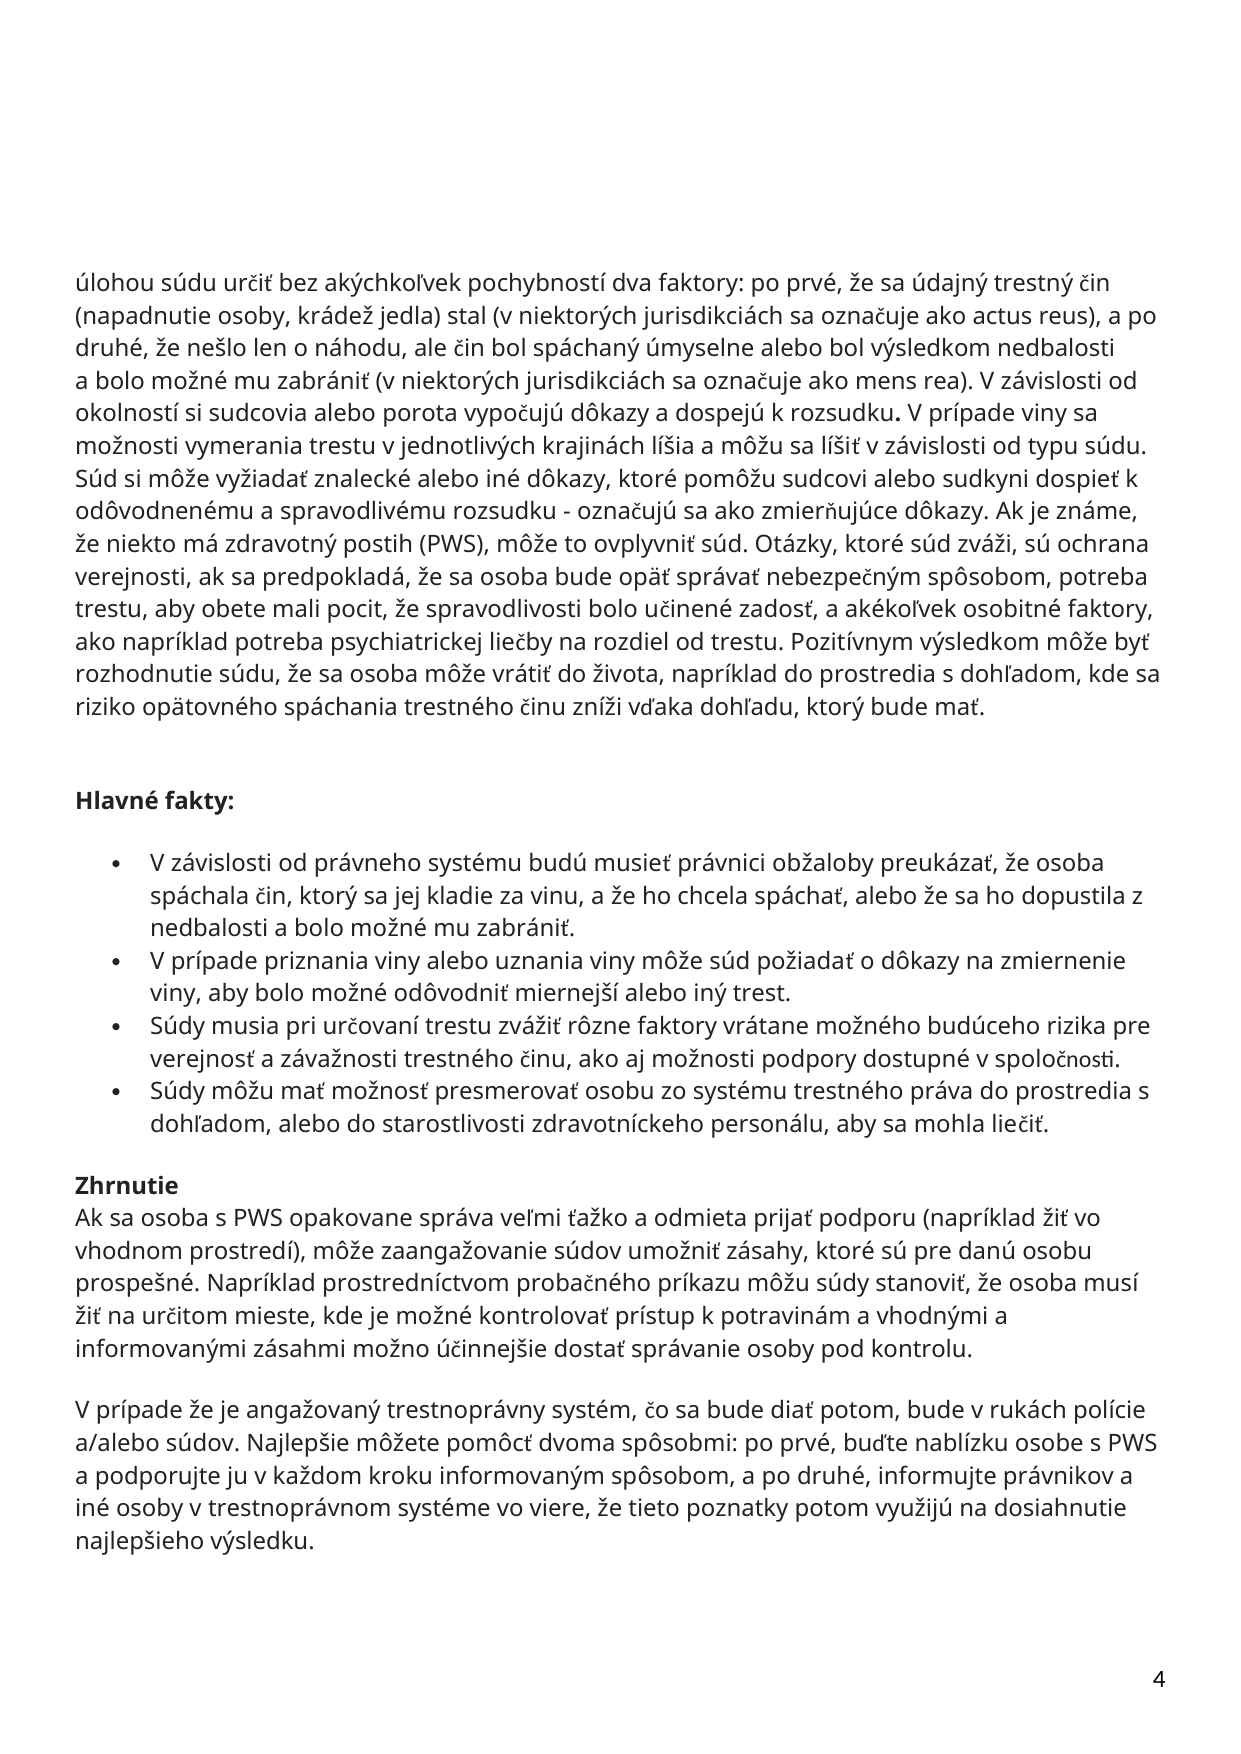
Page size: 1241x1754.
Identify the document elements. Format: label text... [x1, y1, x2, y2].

list V prípade priznania viny alebo uznania viny môže súd požiadať o dôkazy na zmiernenie viny, aby bolo možné odôvodniť miernejší alebo iný trest. [112, 944, 1165, 1009]
list Súdy môžu mať možnosť presmerovať osobu zo systému trestného práva do prostredia s dohľadom, alebo do starostlivosti zdravotníckeho personálu, aby sa mohla liečiť. [112, 1074, 1165, 1139]
text Zhrnutie Ak sa osoba s PWS opakovane správa veľmi ťažko a odmieta prijať podporu (napríklad žiť vo vhodnom prostredí), môže zaangažovanie súdov umožniť zásahy, ktoré sú pre danú osobu prospešné. Napríklad prostredníctvom probačného príkazu môžu súdy stanoviť, že osoba musí žiť na určitom mieste, kde je možné kontrolovať prístup k potravinám a vhodnými a informovanými zásahmi možno účinnejšie dostať správanie osoby pod kontrolu. [75, 1168, 1165, 1364]
text V prípade že je angažovaný trestnoprávny systém, čo sa bude diať potom, bude v rukách polície a/alebo súdov. Najlepšie môžete pomôcť dvoma spôsobmi: po prvé, buďte nablízku osobe s PWS a podporujte ju v každom kroku informovaným spôsobom, a po druhé, informujte právnikov a iné osoby v trestnoprávnom systéme vo viere, že tieto poznatky potom využijú na dosiahnutie najlepšieho výsledku. [75, 1393, 1165, 1556]
text Hlavné fakty: [75, 784, 1165, 817]
list Súdy musia pri určovaní trestu zvážiť rôzne faktory vrátane možného budúceho rizika pre verejnosť a závažnosti trestného činu, ako aj možnosti podpory dostupné v spoločnosti. [112, 1009, 1165, 1074]
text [75, 266, 1165, 722]
list V závislosti od právneho systému budú musieť právnici obžaloby preukázať, že osoba spáchala čin, ktorý sa jej kladie za vinu, a že ho chcela spáchať, alebo že sa ho dopustila z nedbalosti a bolo možné mu zabrániť. [112, 846, 1165, 944]
